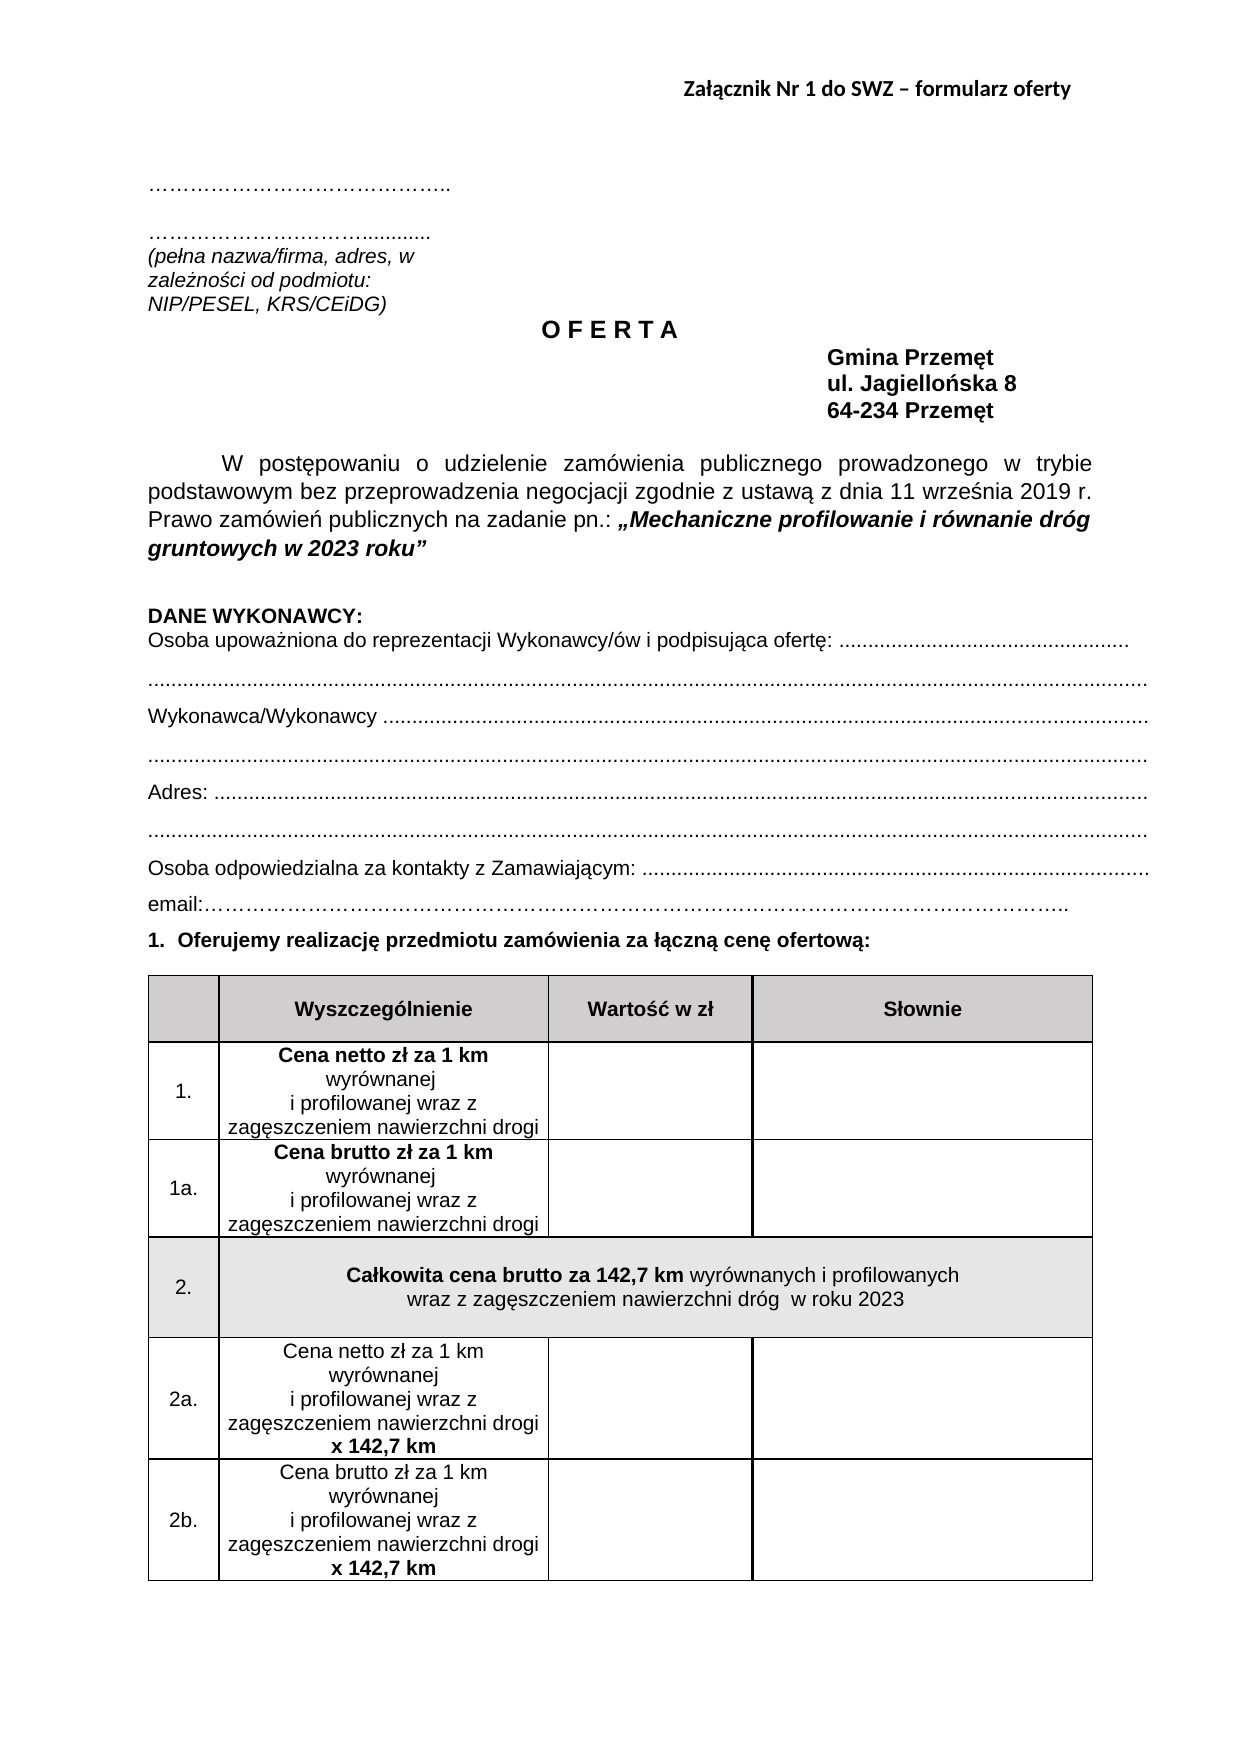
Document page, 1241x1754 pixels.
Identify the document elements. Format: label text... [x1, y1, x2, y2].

table_cell Całkowita cena brutto za 142,7 km wyrównanych i profilowanych wraz z zagęszczeniem nawierzchni dróg w roku 2023 [220, 1238, 1092, 1337]
text Wykonawca/Wykonawcy [148, 704, 1071, 728]
table_cell Cena netto zł za 1 km wyrównanej i profilowanej wraz z zagęszczeniem nawierzchni drogi [220, 1043, 548, 1139]
table_header Wartość w zł [549, 976, 751, 1041]
table_cell [754, 1043, 1092, 1139]
text (pełna nazwa/firma, adres, w zależności od podmiotu: NIP/PESEL, KRS/CEiDG) [148, 243, 472, 315]
text O F E R T A [148, 315, 1071, 344]
table_cell 2b. [149, 1460, 218, 1579]
text Adres: [148, 780, 1071, 804]
table_cell Cena brutto zł za 1 km wyrównanej i profilowanej wraz z zagęszczeniem nawierzchni drogi [220, 1140, 548, 1236]
text email:…………………………………………………………………………………………………………….. [148, 892, 1071, 916]
table_cell 1a. [149, 1140, 218, 1236]
text ………………….………............ [148, 219, 1071, 243]
text …………………………………….. [148, 172, 1071, 196]
table_cell [549, 1460, 751, 1579]
table_cell [549, 1338, 751, 1458]
table_cell 2. [149, 1238, 218, 1337]
table_cell [549, 1140, 751, 1236]
text W postępowaniu o udzielenie zamówienia publicznego prowadzonego w trybie podstawowym bez przeprowadzenia negocjacji zgodnie z ustawą z dnia 11 września 2019 r. Prawo zamówień publicznych na zadanie pn.: „Mechaniczne profilowanie i równanie dróg gruntowych w 2023 roku” [148, 449, 1093, 561]
list Oferujemy realizację przedmiotu zamówienia za łączną cenę ofertową: [148, 927, 1093, 951]
table_cell [549, 1043, 751, 1139]
text Gmina Przemęt [148, 344, 1093, 370]
table_header Wyszczególnienie [220, 976, 548, 1041]
text 64-234 Przemęt [148, 397, 1093, 423]
table_cell [754, 1140, 1092, 1236]
table_cell 1. [149, 1043, 218, 1139]
table_cell Cena brutto zł za 1 km wyrównanej i profilowanej wraz z zagęszczeniem nawierzchni drogi x 142,7 km [220, 1460, 548, 1579]
text Osoba upoważniona do reprezentacji Wykonawcy/ów i podpisująca ofertę: … [148, 628, 1071, 652]
table_cell [754, 1338, 1092, 1458]
table_cell Cena netto zł za 1 km wyrównanej i profilowanej wraz z zagęszczeniem nawierzchni drogi x 142,7 km [220, 1338, 548, 1458]
table_cell 2a. [149, 1338, 218, 1458]
table_header Słownie [754, 976, 1092, 1041]
table_cell [754, 1460, 1092, 1579]
text Osoba odpowiedzialna za kontakty z Zamawiającym: [148, 856, 1071, 879]
table_header [149, 976, 218, 1041]
text ul. Jagiellońska 8 [148, 370, 1093, 397]
text DANE WYKONAWCY: [148, 604, 1093, 628]
